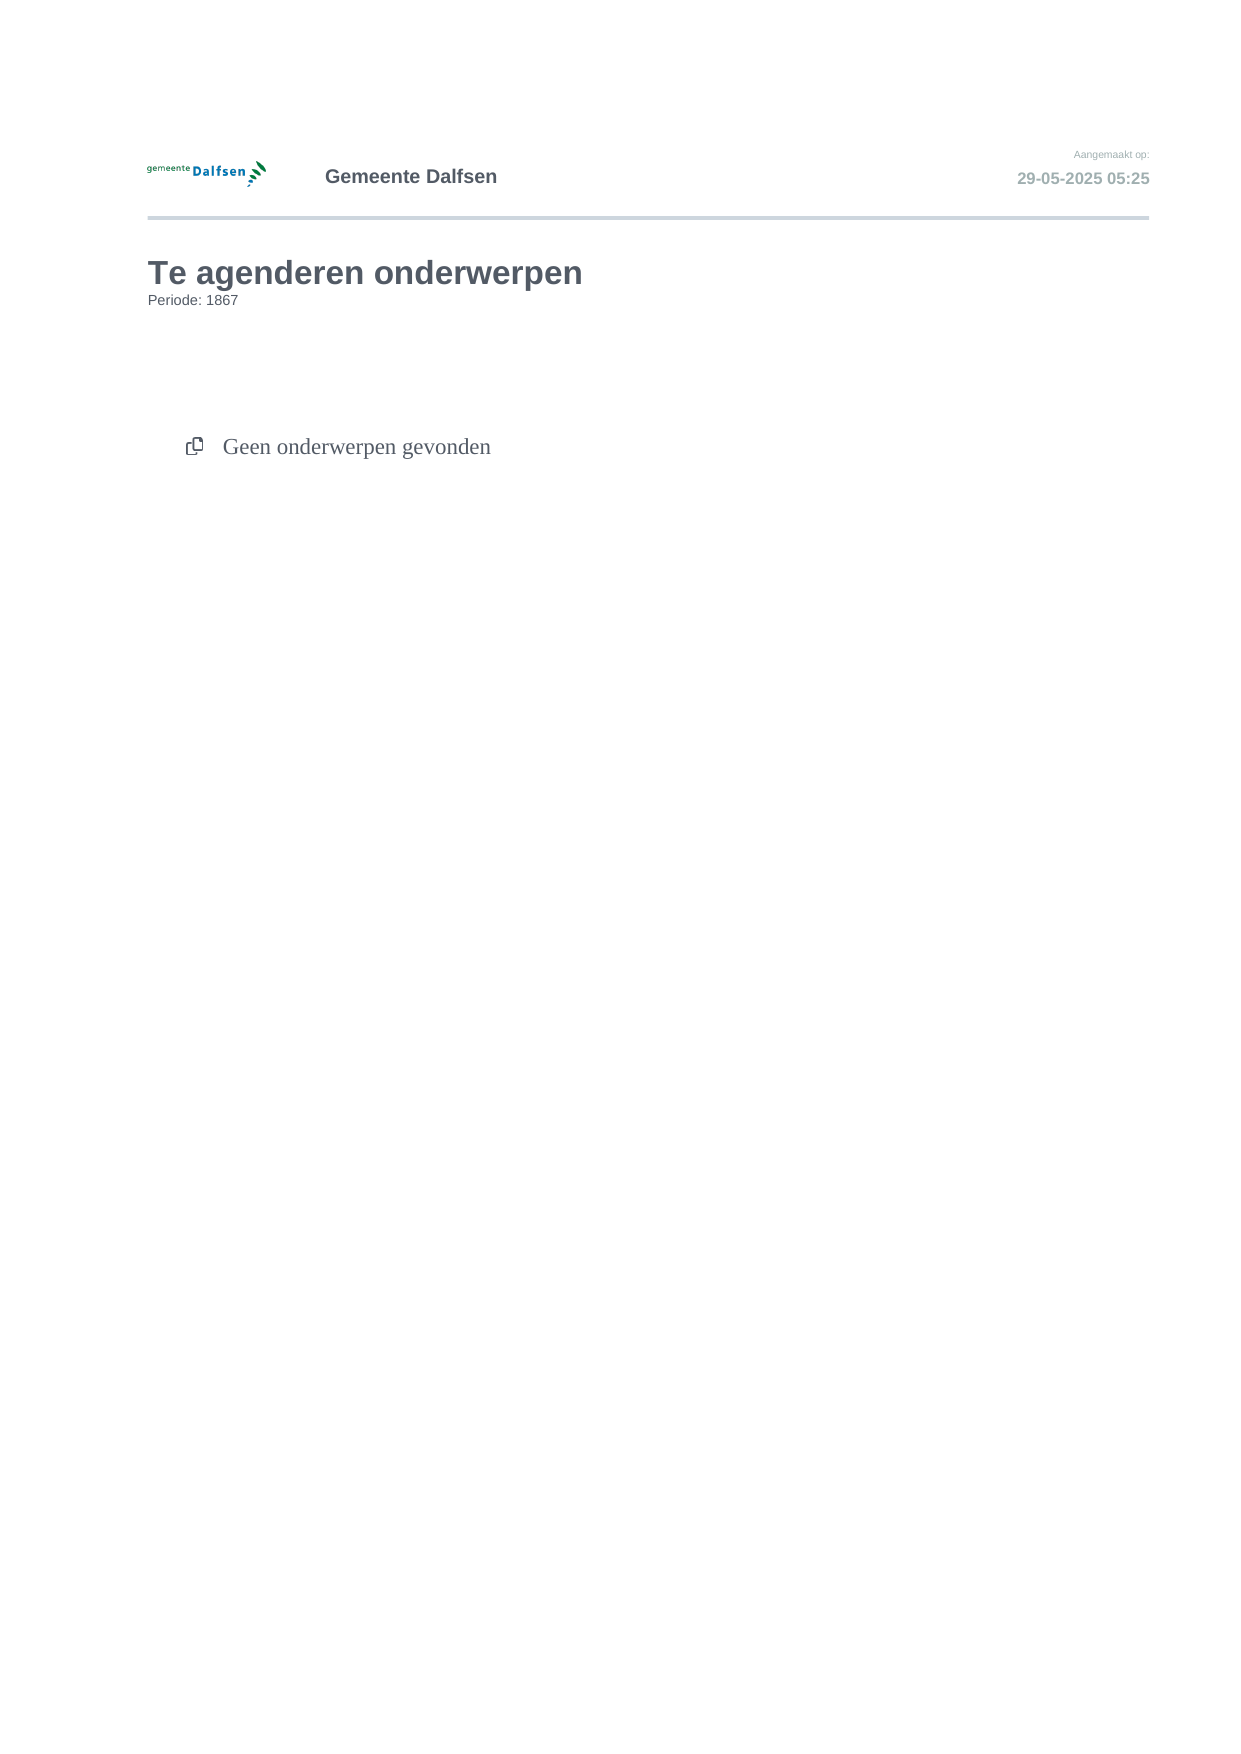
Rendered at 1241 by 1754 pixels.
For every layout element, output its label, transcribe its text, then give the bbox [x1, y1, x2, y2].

picture [186, 437, 203, 455]
table_header Te agenderen onderwerpen [148, 245, 727, 292]
table_header [148, 148, 325, 188]
table_cell Periode: 1867 [148, 292, 727, 325]
picture [147, 161, 266, 187]
table_header Aangemaakt op: [727, 148, 1149, 161]
table_cell 29-05-2025 05:25 [727, 161, 1149, 188]
picture [147, 216, 1150, 220]
list Geen onderwerpen gevonden [185, 433, 1093, 459]
table_header Gemeente Dalfsen [325, 148, 727, 188]
